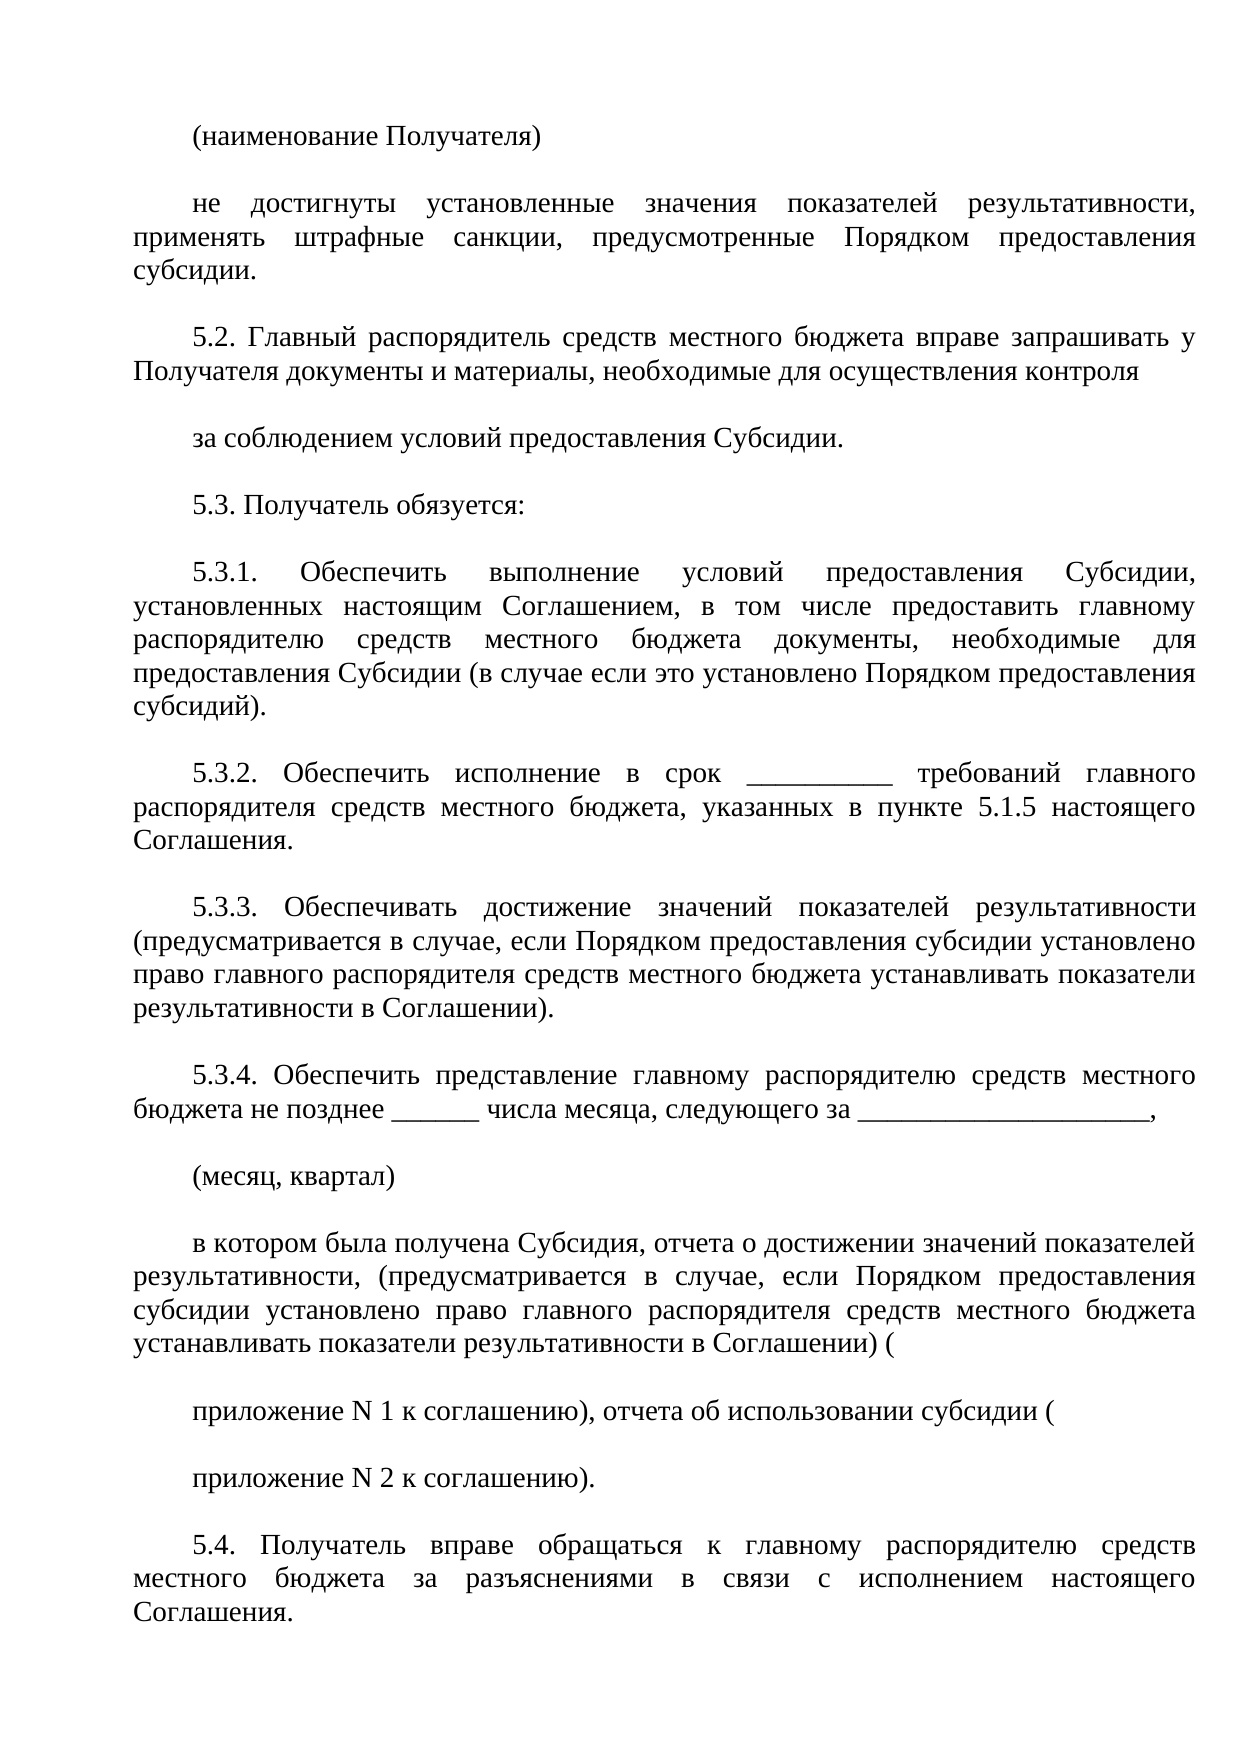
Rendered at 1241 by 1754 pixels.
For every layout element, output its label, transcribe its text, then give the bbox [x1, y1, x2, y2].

text в котором была получена Субсидия, отчета о достижении значений показателей результативности, (предусматривается в случае, если Порядком предоставления субсидии установлено право главного распорядителя средств местного бюджета устанавливать показатели результативности в Соглашении) ( [133, 1225, 1197, 1359]
text за соблюдением условий предоставления Субсидии. [133, 420, 1197, 453]
text не достигнуты установленные значения показателей результативности, применять штрафные санкции, предусмотренные Порядком предоставления субсидии. [133, 185, 1197, 286]
text 5.3.2. Обеспечить исполнение в срок __________ требований главного распорядителя средств местного бюджета, указанных в пункте 5.1.5 настоящего Соглашения. [133, 755, 1197, 856]
text 5.4. Получатель вправе обращаться к главному распорядителю средств местного бюджета за разъяснениями в связи с исполнением настоящего Соглашения. [133, 1527, 1197, 1627]
text 5.3.3. Обеспечивать достижение значений показателей результативности (предусматривается в случае, если Порядком предоставления субсидии установлено право главного распорядителя средств местного бюджета устанавливать показатели результативности в Соглашении). [133, 889, 1197, 1024]
text приложение N 2 к соглашению). [133, 1460, 1197, 1493]
text приложение N 1 к соглашению), отчета об использовании субсидии ( [133, 1393, 1197, 1426]
text 5.3.4. Обеспечить представление главному распорядителю средств местного бюджета не позднее ______ числа месяца, следующего за ____________________, [133, 1057, 1197, 1124]
text 5.2. Главный распорядитель средств местного бюджета вправе запрашивать у Получателя документы и материалы, необходимые для осуществления контроля [133, 319, 1197, 386]
text 5.3.1. Обеспечить выполнение условий предоставления Субсидии, установленных настоящим Соглашением, в том числе предоставить главному распорядителю средств местного бюджета документы, необходимые для предоставления Субсидии (в случае если это установлено Порядком предоставления субсидий). [133, 554, 1197, 722]
text 5.3. Получатель обязуется: [133, 487, 1197, 521]
text (наименование Получателя) [133, 118, 1197, 152]
text (месяц, квартал) [133, 1158, 1197, 1191]
